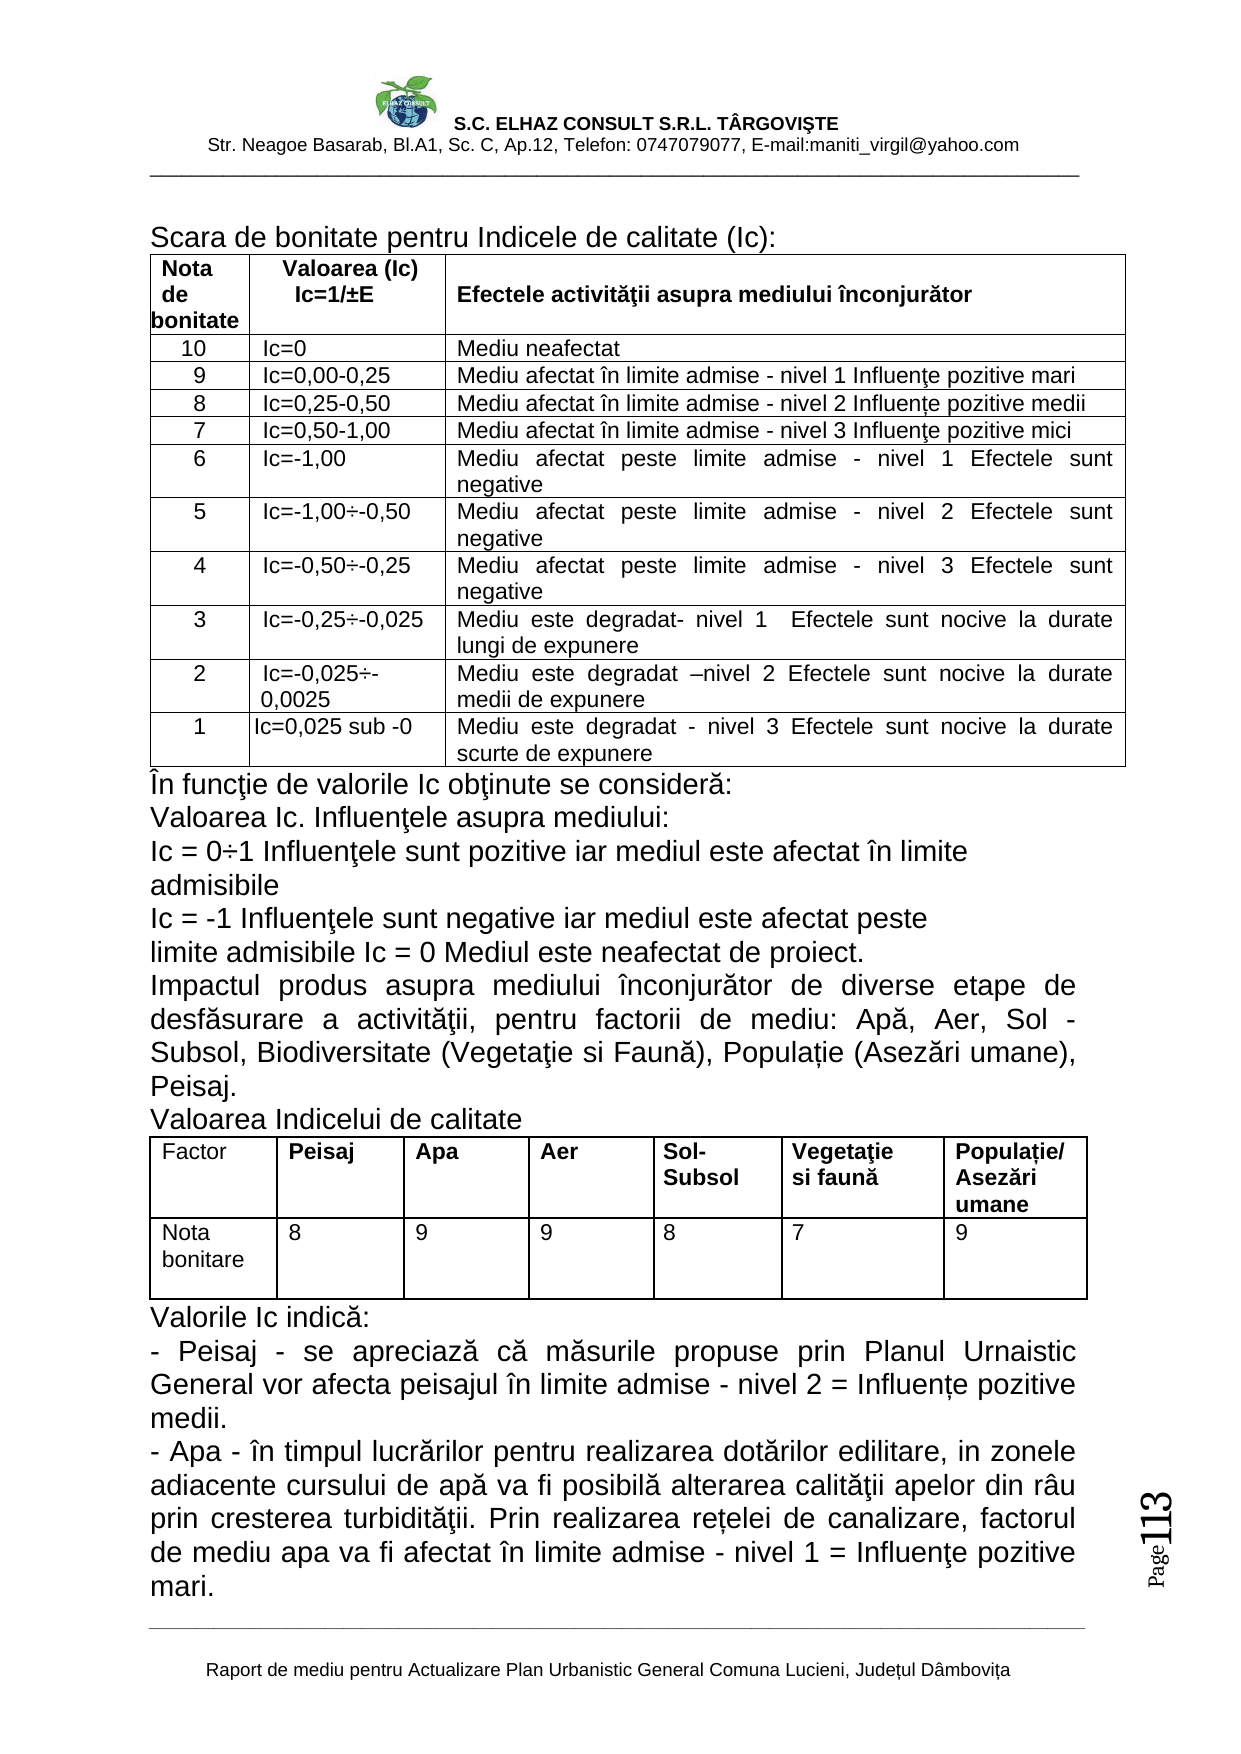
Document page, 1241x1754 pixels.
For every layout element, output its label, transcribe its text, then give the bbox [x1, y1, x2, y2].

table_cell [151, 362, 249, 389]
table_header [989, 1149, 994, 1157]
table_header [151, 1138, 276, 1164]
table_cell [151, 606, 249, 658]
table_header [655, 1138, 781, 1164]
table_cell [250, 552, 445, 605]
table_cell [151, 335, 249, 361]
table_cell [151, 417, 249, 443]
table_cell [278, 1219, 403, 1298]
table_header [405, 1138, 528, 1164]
text Impactul produs asupra mediului înconjurător de diverse etape de desfăsurare a activităţii, pentru factorii de mediu: Apă, Aer, Sol - Subsol, Biodiversitate (Vegetaţie si Faună), Populație (Asezări umane), Peisaj. [150, 968, 1078, 1102]
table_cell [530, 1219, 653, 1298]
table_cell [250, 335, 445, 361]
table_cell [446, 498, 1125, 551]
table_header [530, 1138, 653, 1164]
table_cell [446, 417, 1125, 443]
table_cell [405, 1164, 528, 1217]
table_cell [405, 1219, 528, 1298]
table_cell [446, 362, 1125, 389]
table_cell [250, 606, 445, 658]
text - Peisaj - se apreciază că măsurile propuse prin Planul Urnaistic General vor afecta peisajul în limite admise - nivel 2 = Influențe pozitive medii. [150, 1334, 1078, 1434]
text Ic = -1 Influenţele sunt negative iar mediul este afectat peste limite admisibile Ic = 0 Mediul este neafectat de proiect. [150, 901, 988, 968]
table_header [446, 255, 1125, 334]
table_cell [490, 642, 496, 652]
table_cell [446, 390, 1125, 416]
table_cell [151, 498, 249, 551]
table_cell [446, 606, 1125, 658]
text Ic = 0÷1 Influenţele sunt pozitive iar mediul este afectat în limite admisibile [150, 834, 1090, 901]
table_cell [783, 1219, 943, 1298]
text Valorile Ic indică: [150, 1300, 1090, 1334]
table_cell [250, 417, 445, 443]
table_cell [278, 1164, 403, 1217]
text Valoarea Ic. Influenţele asupra mediului: [150, 801, 1090, 834]
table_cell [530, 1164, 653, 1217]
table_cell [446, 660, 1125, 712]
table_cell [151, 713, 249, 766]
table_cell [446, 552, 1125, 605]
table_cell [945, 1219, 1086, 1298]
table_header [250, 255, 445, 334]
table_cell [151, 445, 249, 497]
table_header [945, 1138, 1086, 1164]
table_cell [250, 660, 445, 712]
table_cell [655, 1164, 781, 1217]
text Scara de bonitate pentru Indicele de calitate (Ic): [150, 220, 1095, 254]
picture [373, 73, 438, 130]
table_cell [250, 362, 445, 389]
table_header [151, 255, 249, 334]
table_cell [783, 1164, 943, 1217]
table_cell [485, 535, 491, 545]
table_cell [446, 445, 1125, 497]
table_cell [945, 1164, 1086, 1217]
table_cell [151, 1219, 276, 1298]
text - Apa - în timpul lucrărilor pentru realizarea dotărilor edilitare, in zonele adiacente cursului de apă va fi posibilă alterarea calităţii apelor din râu prin cresterea turbidităţii. Prin realizarea rețelei de canalizare, factorul de mediu apa va fi afectat în limite admise - nivel 1 = Influenţe pozitive mari. [150, 1434, 1078, 1602]
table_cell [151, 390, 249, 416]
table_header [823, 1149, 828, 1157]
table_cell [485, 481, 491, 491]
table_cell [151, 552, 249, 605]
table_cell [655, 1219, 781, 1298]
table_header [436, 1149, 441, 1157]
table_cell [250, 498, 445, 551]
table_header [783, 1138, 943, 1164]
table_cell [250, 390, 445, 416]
text Valoarea Indicelui de calitate [150, 1102, 1090, 1136]
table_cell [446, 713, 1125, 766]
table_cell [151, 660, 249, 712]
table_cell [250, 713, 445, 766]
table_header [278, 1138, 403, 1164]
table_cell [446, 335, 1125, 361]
text În funcţie de valorile Ic obţinute se consideră: [150, 767, 1090, 801]
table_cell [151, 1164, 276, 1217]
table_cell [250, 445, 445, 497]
